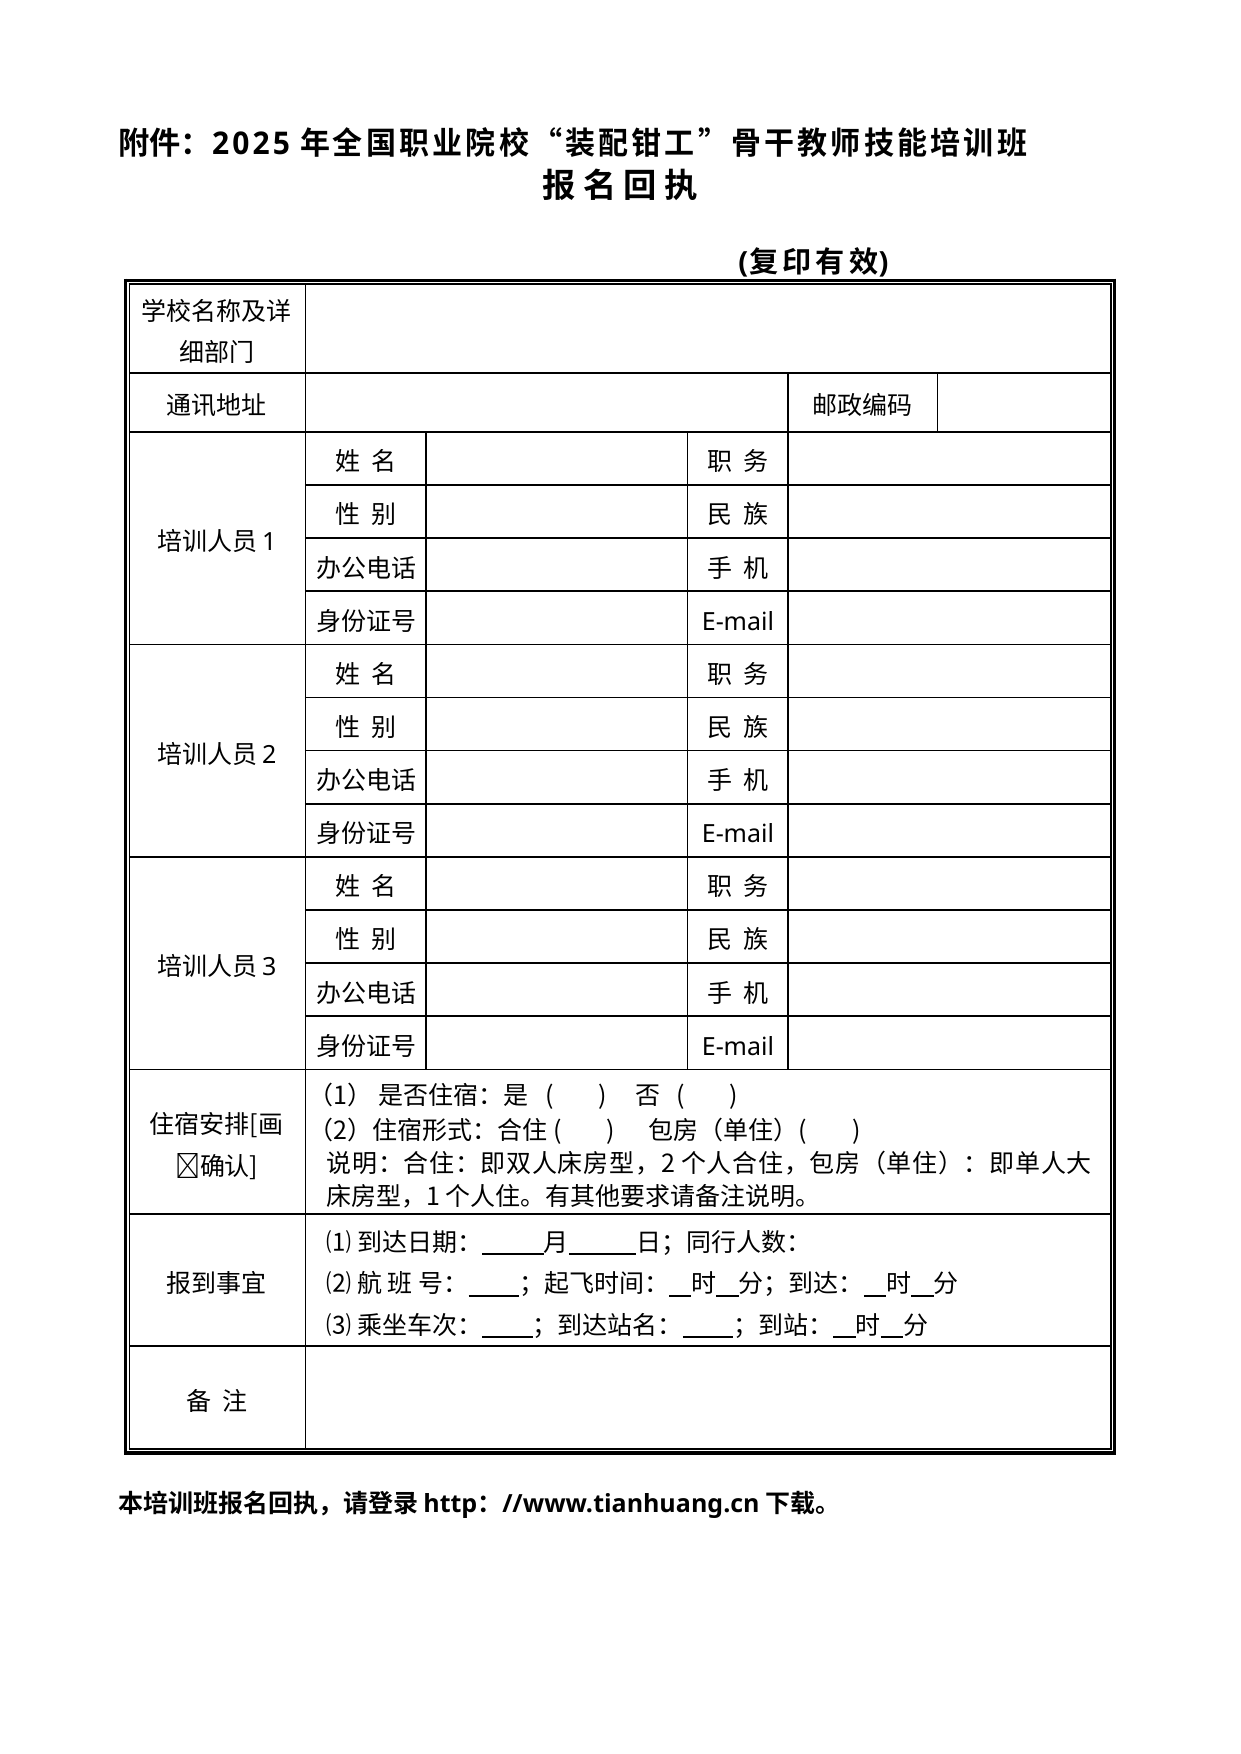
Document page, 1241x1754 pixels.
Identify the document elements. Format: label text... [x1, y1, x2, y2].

text (复印有效) [118, 247, 1122, 278]
table_cell [427, 486, 687, 537]
table_cell [789, 911, 1110, 962]
table_cell 姓 名 [306, 433, 425, 484]
table_cell 邮政编码 [789, 374, 937, 431]
text 报 名 回 执 [118, 164, 1122, 206]
table_cell 民 族 [688, 698, 787, 750]
table_cell 身份证号 [306, 592, 425, 643]
text 附件：2025年全国职业院校“装配钳工”骨干教师技能培训班 [118, 118, 1122, 164]
table_cell E-mail [688, 1017, 787, 1068]
table_cell [427, 805, 687, 856]
table_cell 住宿安排[画确认] [130, 1070, 305, 1213]
table_cell E-mail [688, 805, 787, 856]
table_cell [427, 433, 687, 484]
table_cell 职 务 [688, 433, 787, 484]
table_cell 备 注 [130, 1347, 305, 1448]
table_cell 办公电话 [306, 964, 425, 1015]
table_cell [306, 1347, 1110, 1448]
table_cell 报到事宜 [130, 1215, 305, 1345]
table_cell 手 机 [688, 539, 787, 590]
table_cell 身份证号 [306, 1017, 425, 1068]
table_cell [427, 645, 687, 697]
table_cell [427, 751, 687, 803]
table_cell 通讯地址 [130, 374, 305, 431]
table_cell 性 别 [306, 911, 425, 962]
table_cell 姓 名 [306, 858, 425, 909]
table_cell [306, 374, 787, 431]
table_cell [427, 592, 687, 643]
table_cell 性 别 [306, 486, 425, 537]
table_cell 性 别 [306, 698, 425, 750]
table_cell [789, 486, 1110, 537]
table_cell [427, 539, 687, 590]
table_cell [427, 1017, 687, 1068]
table_header [306, 285, 1110, 372]
table_cell [427, 911, 687, 962]
table_cell 手 机 [688, 964, 787, 1015]
table_header 学校名称及详细部门 [130, 285, 305, 372]
table_cell [789, 592, 1110, 643]
table_cell [789, 751, 1110, 803]
table_cell [789, 1017, 1110, 1068]
table_cell 民 族 [688, 486, 787, 537]
table_cell 职 务 [688, 858, 787, 909]
table_cell [427, 698, 687, 750]
table_cell 手 机 [688, 751, 787, 803]
table_cell [789, 805, 1110, 856]
table_cell ⑴ 到达日期： 月 日；同行人数： ⑵ 航 班 号： ；起飞时间： 时 分；到达： 时 分 ⑶ 乘坐车次： ；到达站名： ；到站： 时 分 [306, 1215, 1110, 1345]
table_cell [789, 698, 1110, 750]
text 本培训班报名回执，请登录http：//www.tianhuang.cn下载。 [118, 1454, 1122, 1527]
table_cell 培训人员2 [130, 645, 305, 856]
table_cell 身份证号 [306, 805, 425, 856]
table_cell [789, 539, 1110, 590]
table_cell 民 族 [688, 911, 787, 962]
table_cell 办公电话 [306, 539, 425, 590]
table_cell 培训人员1 [130, 433, 305, 643]
table_cell [789, 964, 1110, 1015]
table_cell E-mail [688, 592, 787, 643]
table_cell （1） 是否住宿：是 ( ) 否 ( ) （2）住宿形式：合住 ( ) 包房（单住）( ) 说明：合住：即双人床房型，2个人合住，包房（单住）：即单人大床房型，1个人住。有其他要求请备注说明。 [306, 1070, 1110, 1213]
table_cell [789, 645, 1110, 697]
table_cell [427, 858, 687, 909]
table_cell 姓 名 [306, 645, 425, 697]
table_cell 办公电话 [306, 751, 425, 803]
table_cell 培训人员3 [130, 858, 305, 1068]
table_cell [427, 964, 687, 1015]
table_cell [938, 374, 1110, 431]
table_cell 职 务 [688, 645, 787, 697]
table_cell [789, 858, 1110, 909]
table_cell [789, 433, 1110, 484]
